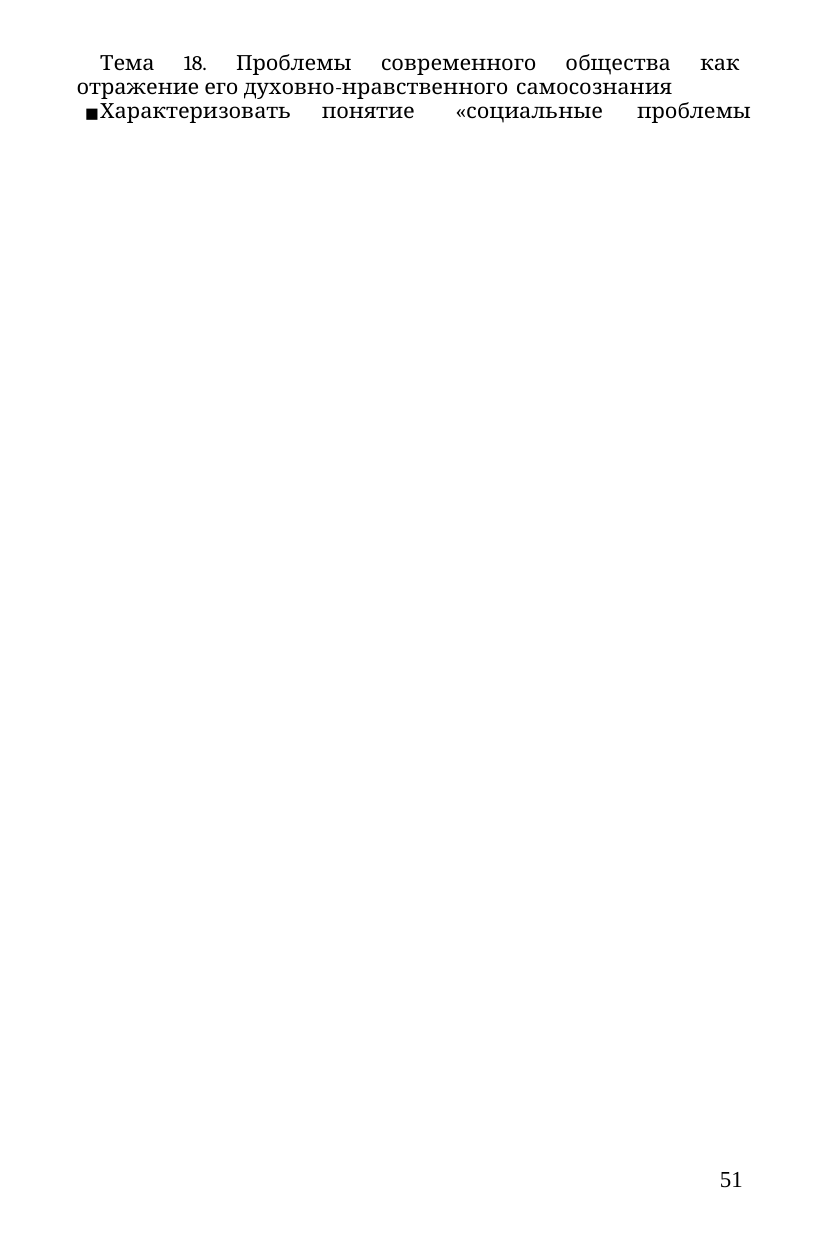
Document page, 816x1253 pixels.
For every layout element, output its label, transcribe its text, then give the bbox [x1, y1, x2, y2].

text Тема 18. Проблемы современного общества как отражение его духовно-нравственного самосознания [76, 52, 740, 100]
list Характеризовать понятие «социальные проблемы [85, 100, 763, 124]
